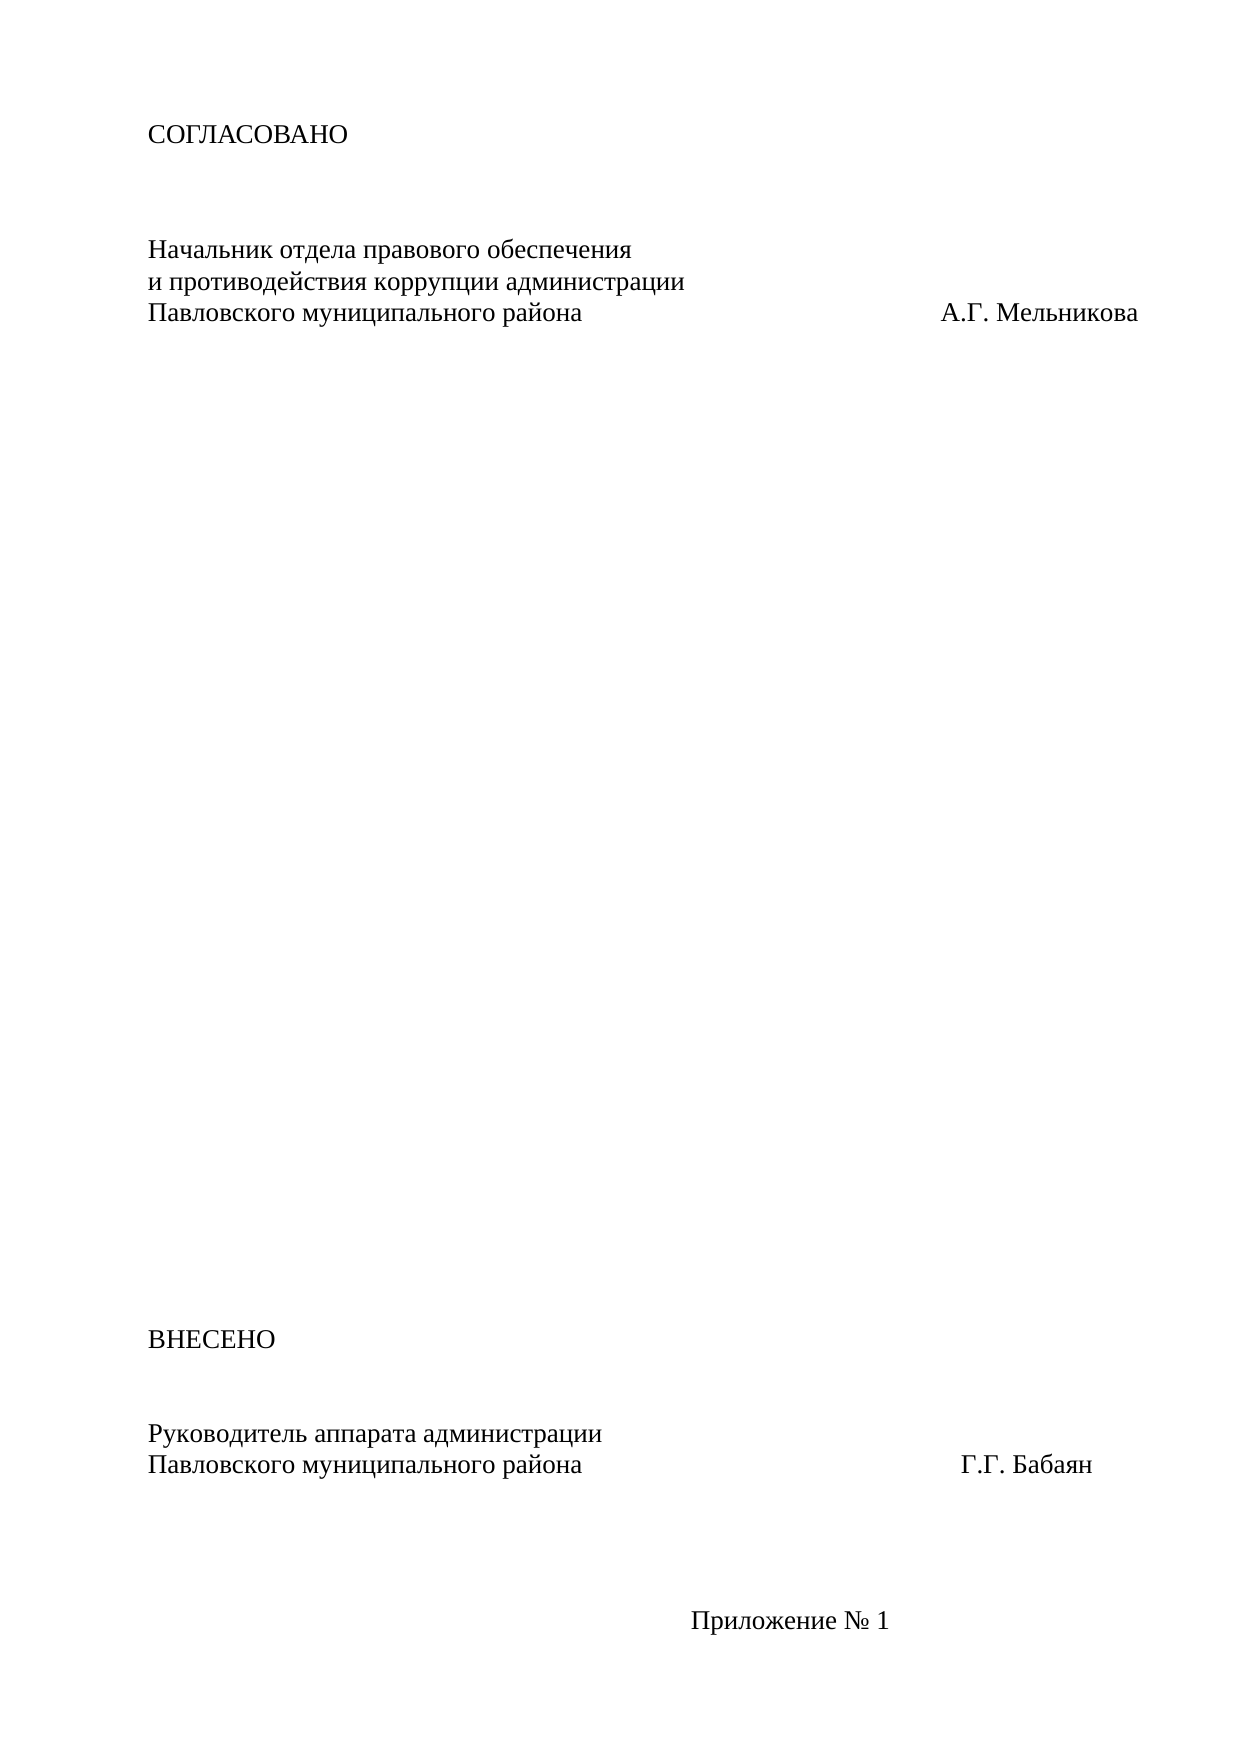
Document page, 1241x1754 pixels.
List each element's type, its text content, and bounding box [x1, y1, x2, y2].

text и противодействия коррупции администрации [148, 264, 1152, 296]
text Павловского муниципального района А.Г. Мельникова [148, 296, 1152, 327]
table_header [679, 1573, 1163, 1635]
text Начальник отдела правового обеспечения [148, 233, 1152, 264]
text Павловского муниципального района Г.Г. Бабаян [148, 1448, 1152, 1479]
text ВНЕСЕНО [148, 1323, 1152, 1355]
text Руководитель аппарата администрации [148, 1417, 1152, 1448]
text СОГЛАСОВАНО [148, 118, 1152, 149]
